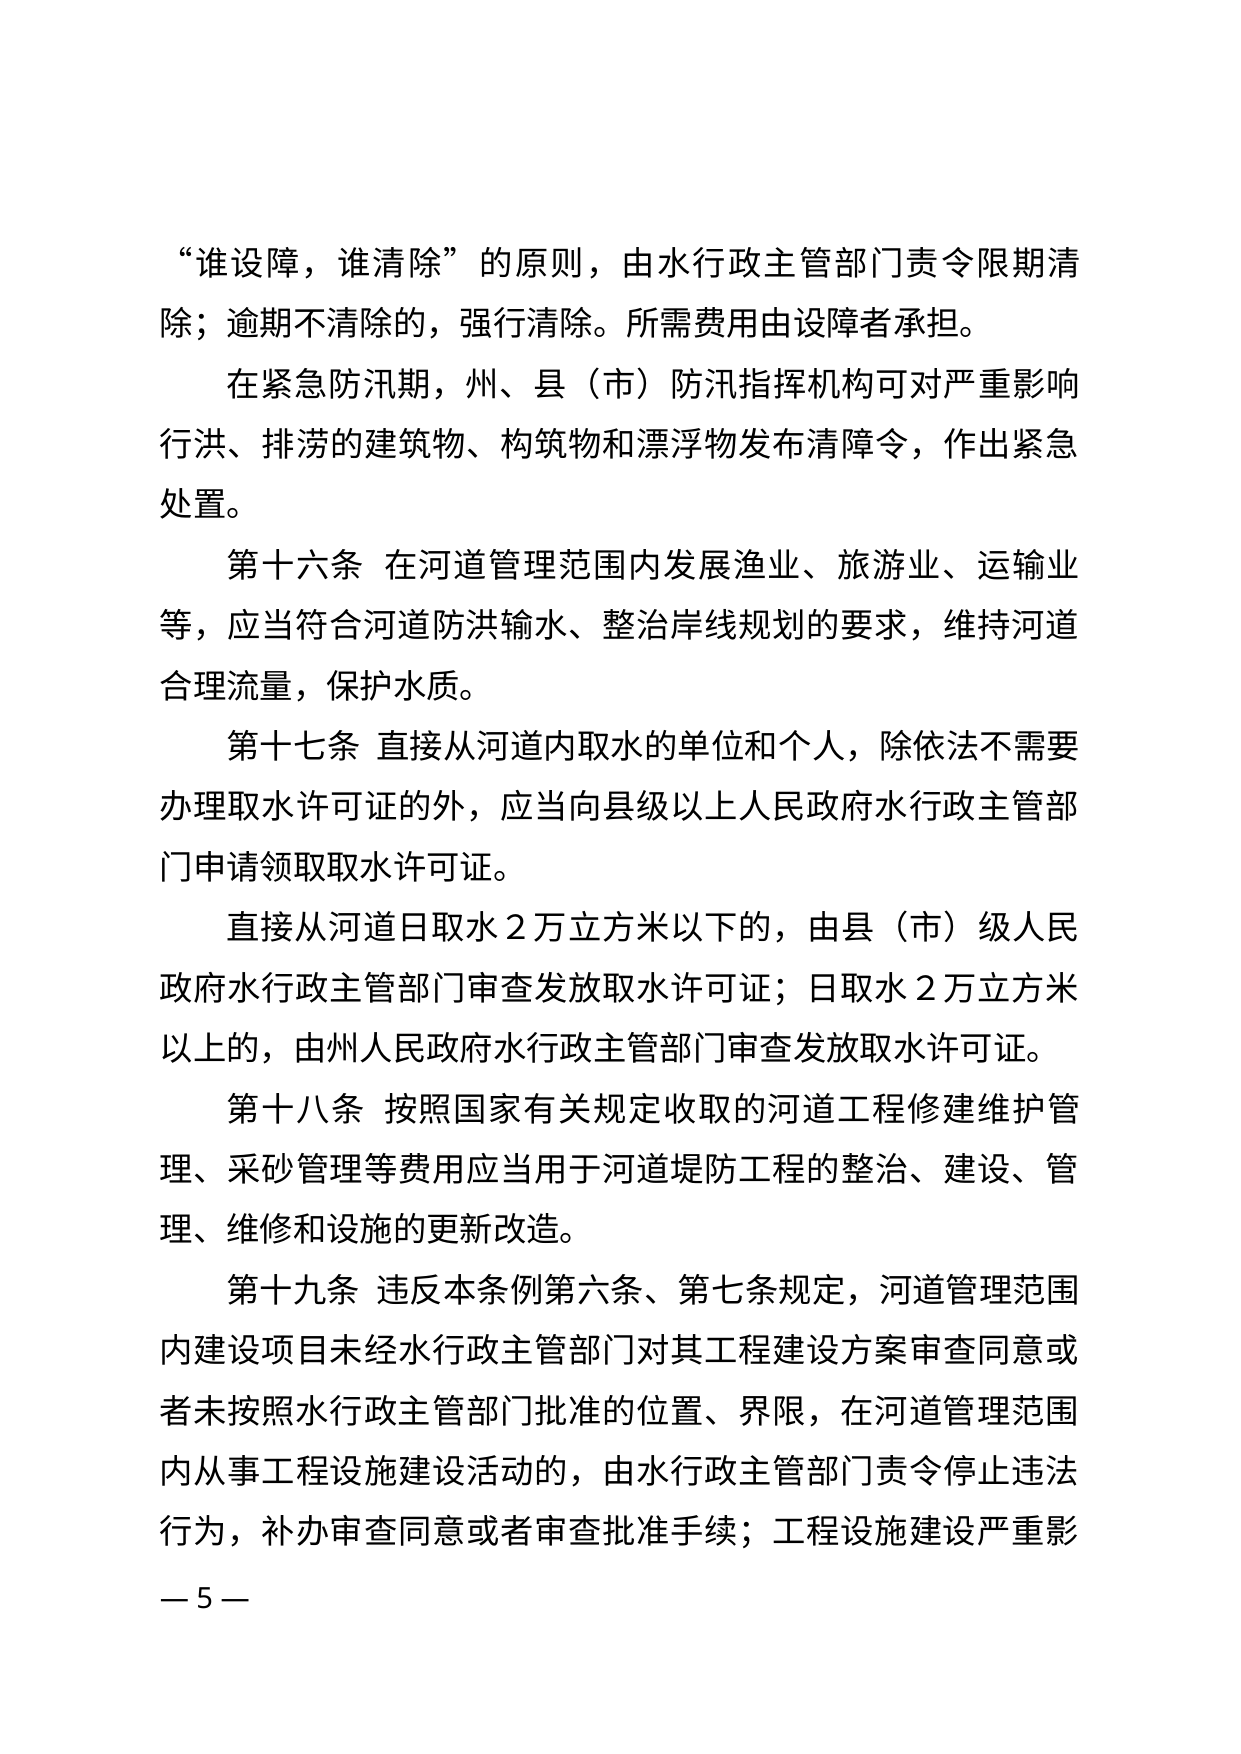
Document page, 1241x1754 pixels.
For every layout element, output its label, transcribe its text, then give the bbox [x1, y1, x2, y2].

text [159, 1251, 1081, 1553]
text 直接从河道日取水２万立方米以下的，由县（市）级人民政府水行政主管部门审查发放取水许可证；日取水２万立方米以上的，由州人民政府水行政主管部门审查发放取水许可证。 [159, 889, 1081, 1070]
text 第十七条 直接从河道内取水的单位和个人，除依法不需要办理取水许可证的外，应当向县级以上人民政府水行政主管部门申请领取取水许可证。 [159, 708, 1081, 889]
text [159, 224, 1081, 345]
text 第十六条 在河道管理范围内发展渔业、旅游业、运输业等，应当符合河道防洪输水、整治岸线规划的要求，维持河道合理流量，保护水质。 [159, 526, 1081, 708]
text 第十八条 按照国家有关规定收取的河道工程修建维护管理、采砂管理等费用应当用于河道堤防工程的整治、建设、管理、维修和设施的更新改造。 [159, 1070, 1081, 1251]
text 在紧急防汛期，州、县（市）防汛指挥机构可对严重影响行洪、排涝的建筑物、构筑物和漂浮物发布清障令，作出紧急处置。 [159, 345, 1081, 526]
